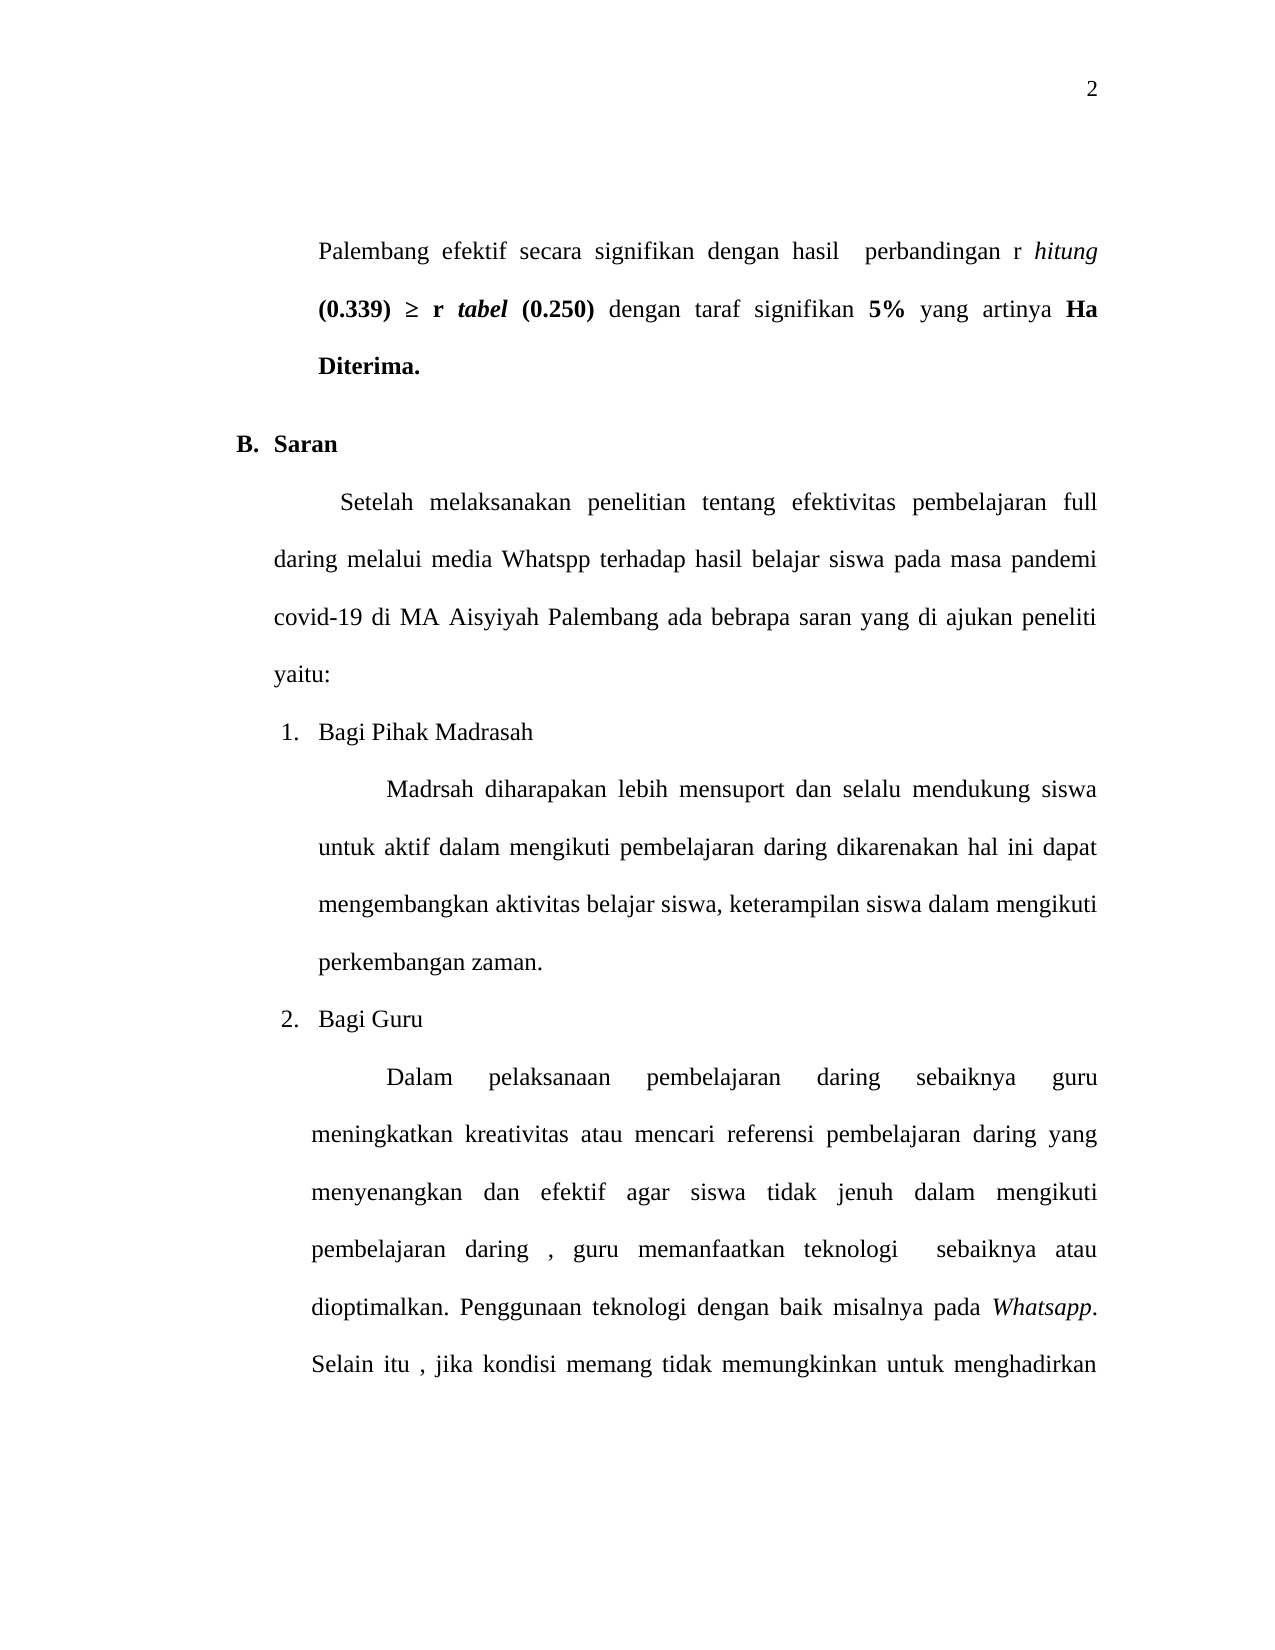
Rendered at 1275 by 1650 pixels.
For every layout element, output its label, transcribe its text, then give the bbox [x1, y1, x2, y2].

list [281, 236, 1098, 380]
subtitle Saran [236, 429, 1098, 458]
list Setelah melaksanakan penelitian tentang efektivitas pembelajaran full daring melalui media Whatspp terhadap hasil belajar siswa pada masa pandemi covid-19 di MA Aisyiyah Palembang ada bebrapa saran yang di ajukan peneliti yaitu: [274, 487, 1098, 688]
list Bagi Guru [281, 1004, 1098, 1033]
list Bagi Pihak Madrasah [281, 717, 1098, 746]
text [311, 1062, 1098, 1378]
list Madrsah diharapakan lebih mensuport dan selalu mendukung siswa untuk aktif dalam mengikuti pembelajaran daring dikarenakan hal ini dapat mengembangkan aktivitas belajar siswa, keterampilan siswa dalam mengikuti perkembangan zaman. [318, 774, 1098, 976]
